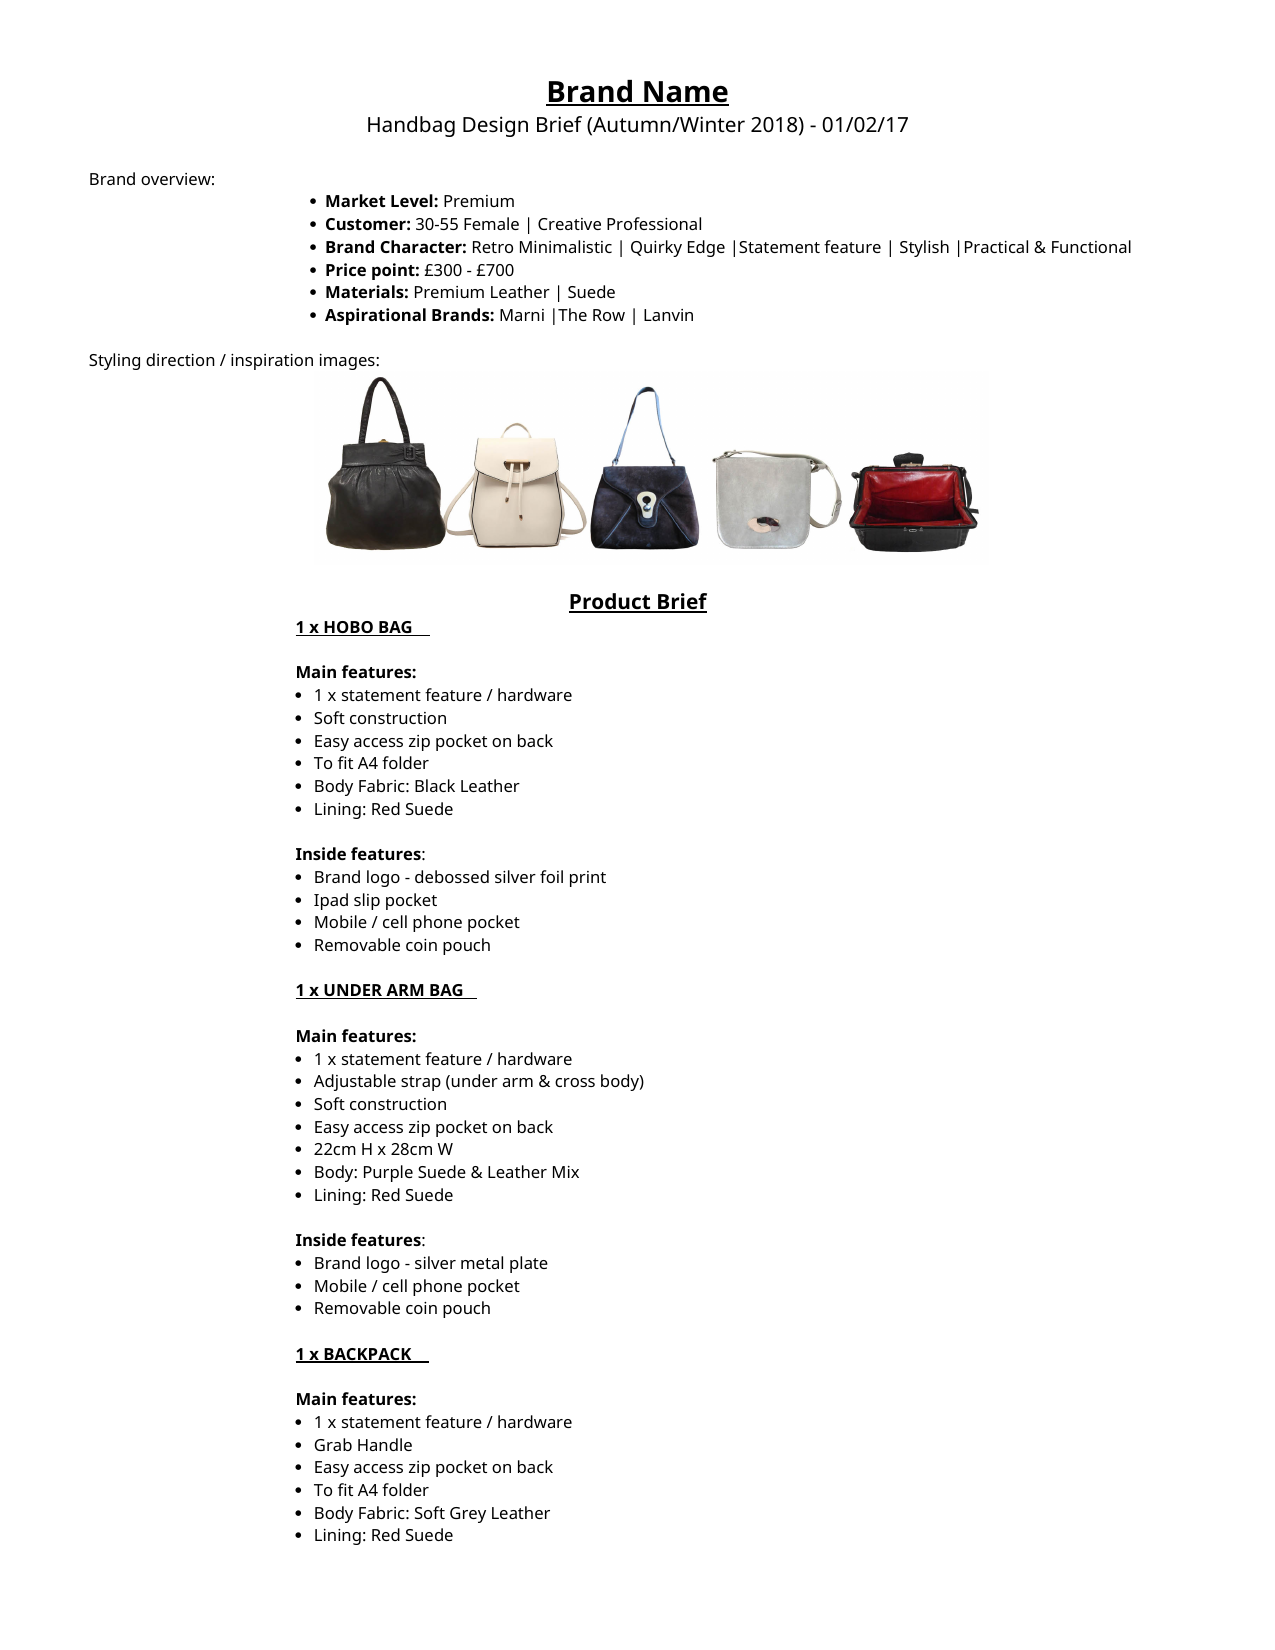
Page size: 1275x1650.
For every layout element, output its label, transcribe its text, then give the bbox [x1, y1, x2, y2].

text Main features: [295, 1388, 1186, 1410]
text Inside features: [295, 843, 1186, 865]
text Styling direction / inspiration images: [89, 349, 1186, 372]
list To fit A4 folder [295, 1478, 1186, 1501]
list To fit A4 folder [295, 752, 1186, 774]
list Soft construction [295, 706, 1186, 729]
list Lining: Red Suede [295, 1524, 1186, 1547]
picture [313, 371, 989, 565]
list Soft construction [295, 1092, 1186, 1115]
list Mobile / cell phone pocket [295, 911, 1186, 933]
list Aspirational Brands: Marni |The Row | Lanvin [310, 304, 1186, 326]
list Lining: Red Suede [295, 797, 1186, 820]
list Body: Purple Suede & Leather Mix [295, 1161, 1186, 1183]
list Mobile / cell phone pocket [295, 1274, 1186, 1297]
list 1 x statement feature / hardware [295, 1047, 1186, 1070]
list Grab Handle [295, 1433, 1186, 1456]
text 1 x BACKPACK [295, 1342, 1186, 1365]
list Price point: £300 - £700 [310, 258, 1186, 281]
list Easy access zip pocket on back [295, 1456, 1186, 1478]
text Main features: [295, 661, 1186, 684]
list 1 x statement feature / hardware [295, 1410, 1186, 1433]
list 1 x statement feature / hardware [295, 684, 1186, 706]
list 22cm H x 28cm W [295, 1138, 1186, 1161]
list Customer: 30-55 Female | Creative Professional [310, 213, 1186, 236]
list Brand Character: Retro Minimalistic | Quirky Edge |Statement feature | Stylish |Practical & Functional [310, 236, 1186, 258]
text Inside features: [295, 1229, 1186, 1251]
list Brand logo - debossed silver foil print [295, 865, 1186, 888]
list Body Fabric: Soft Grey Leather [295, 1501, 1186, 1524]
list Ipad slip pocket [295, 888, 1186, 911]
text Product Brief [89, 587, 1186, 616]
list Lining: Red Suede [295, 1183, 1186, 1206]
list Materials: Premium Leather | Suede [310, 281, 1186, 304]
list Brand logo - silver metal plate [295, 1251, 1186, 1274]
text 1 x UNDER ARM BAG [295, 979, 1186, 1002]
list Removable coin pouch [295, 1297, 1186, 1319]
text Brand Name [89, 71, 1186, 111]
list Easy access zip pocket on back [295, 1115, 1186, 1138]
text 1 x HOBO BAG [295, 616, 1186, 638]
text Handbag Design Brief (Autumn/Winter 2018) - 01/02/17 [89, 111, 1186, 139]
list Easy access zip pocket on back [295, 729, 1186, 752]
list Removable coin pouch [295, 933, 1186, 956]
list Adjustable strap (under arm & cross body) [295, 1070, 1186, 1092]
text Main features: [295, 1024, 1186, 1047]
text Brand overview: [89, 167, 1186, 190]
list Body Fabric: Black Leather [295, 774, 1186, 797]
list Market Level: Premium [310, 190, 1186, 213]
